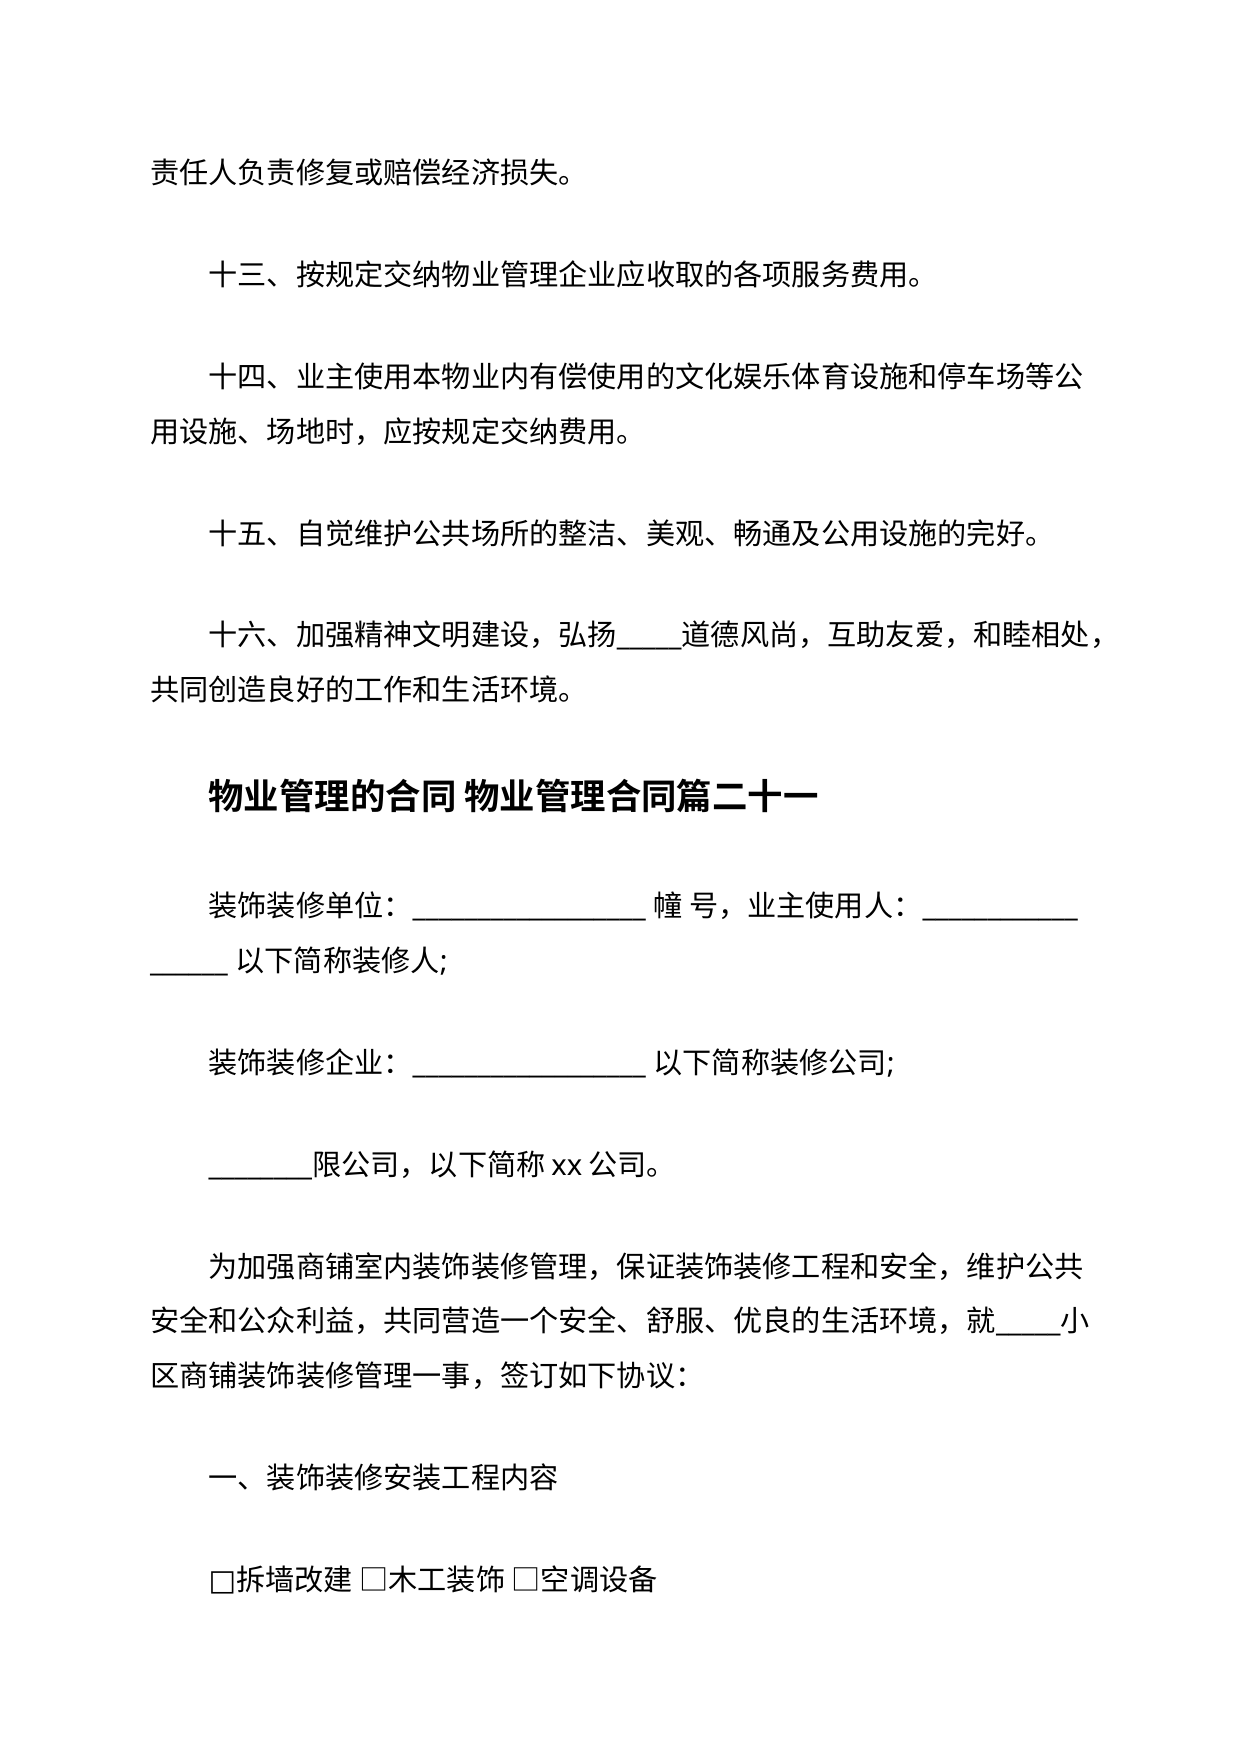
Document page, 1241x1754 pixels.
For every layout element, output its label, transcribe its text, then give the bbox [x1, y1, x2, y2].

text 十五、自觉维护公共场所的整洁、美观、畅通及公用设施的完好。 [150, 510, 1090, 552]
text 装饰装修企业：__________________ 以下简称装修公司; [150, 1039, 1090, 1082]
text 为加强商铺室内装饰装修管理，保证装饰装修工程和安全，维护公共安全和公众利益，共同营造一个安全、舒服、优良的生活环境，就_____小区商铺装饰装修管理一事，签订如下协议： [150, 1243, 1090, 1395]
text 十四、业主使用本物业内有偿使用的文化娱乐体育设施和停车场等公用设施、场地时，应按规定交纳费用。 [150, 353, 1090, 451]
text □拆墙改建 □木工装饰 □空调设备 [150, 1557, 1090, 1599]
text 装饰装修单位：__________________ 幢 号，业主使用人：__________________ 以下简称装修人; [150, 882, 1090, 979]
text 十三、按规定交纳物业管理企业应收取的各项服务费用。 [150, 252, 1090, 294]
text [150, 150, 1090, 192]
text ________限公司，以下简称xx公司。 [150, 1141, 1090, 1183]
text 一、装饰装修安装工程内容 [150, 1455, 1090, 1497]
text 物业管理的合同 物业管理合同篇二十一 [150, 769, 1090, 820]
text 十六、加强精神文明建设，弘扬_____道德风尚，互助友爱，和睦相处，共同创造良好的工作和生活环境。 [150, 612, 1090, 709]
